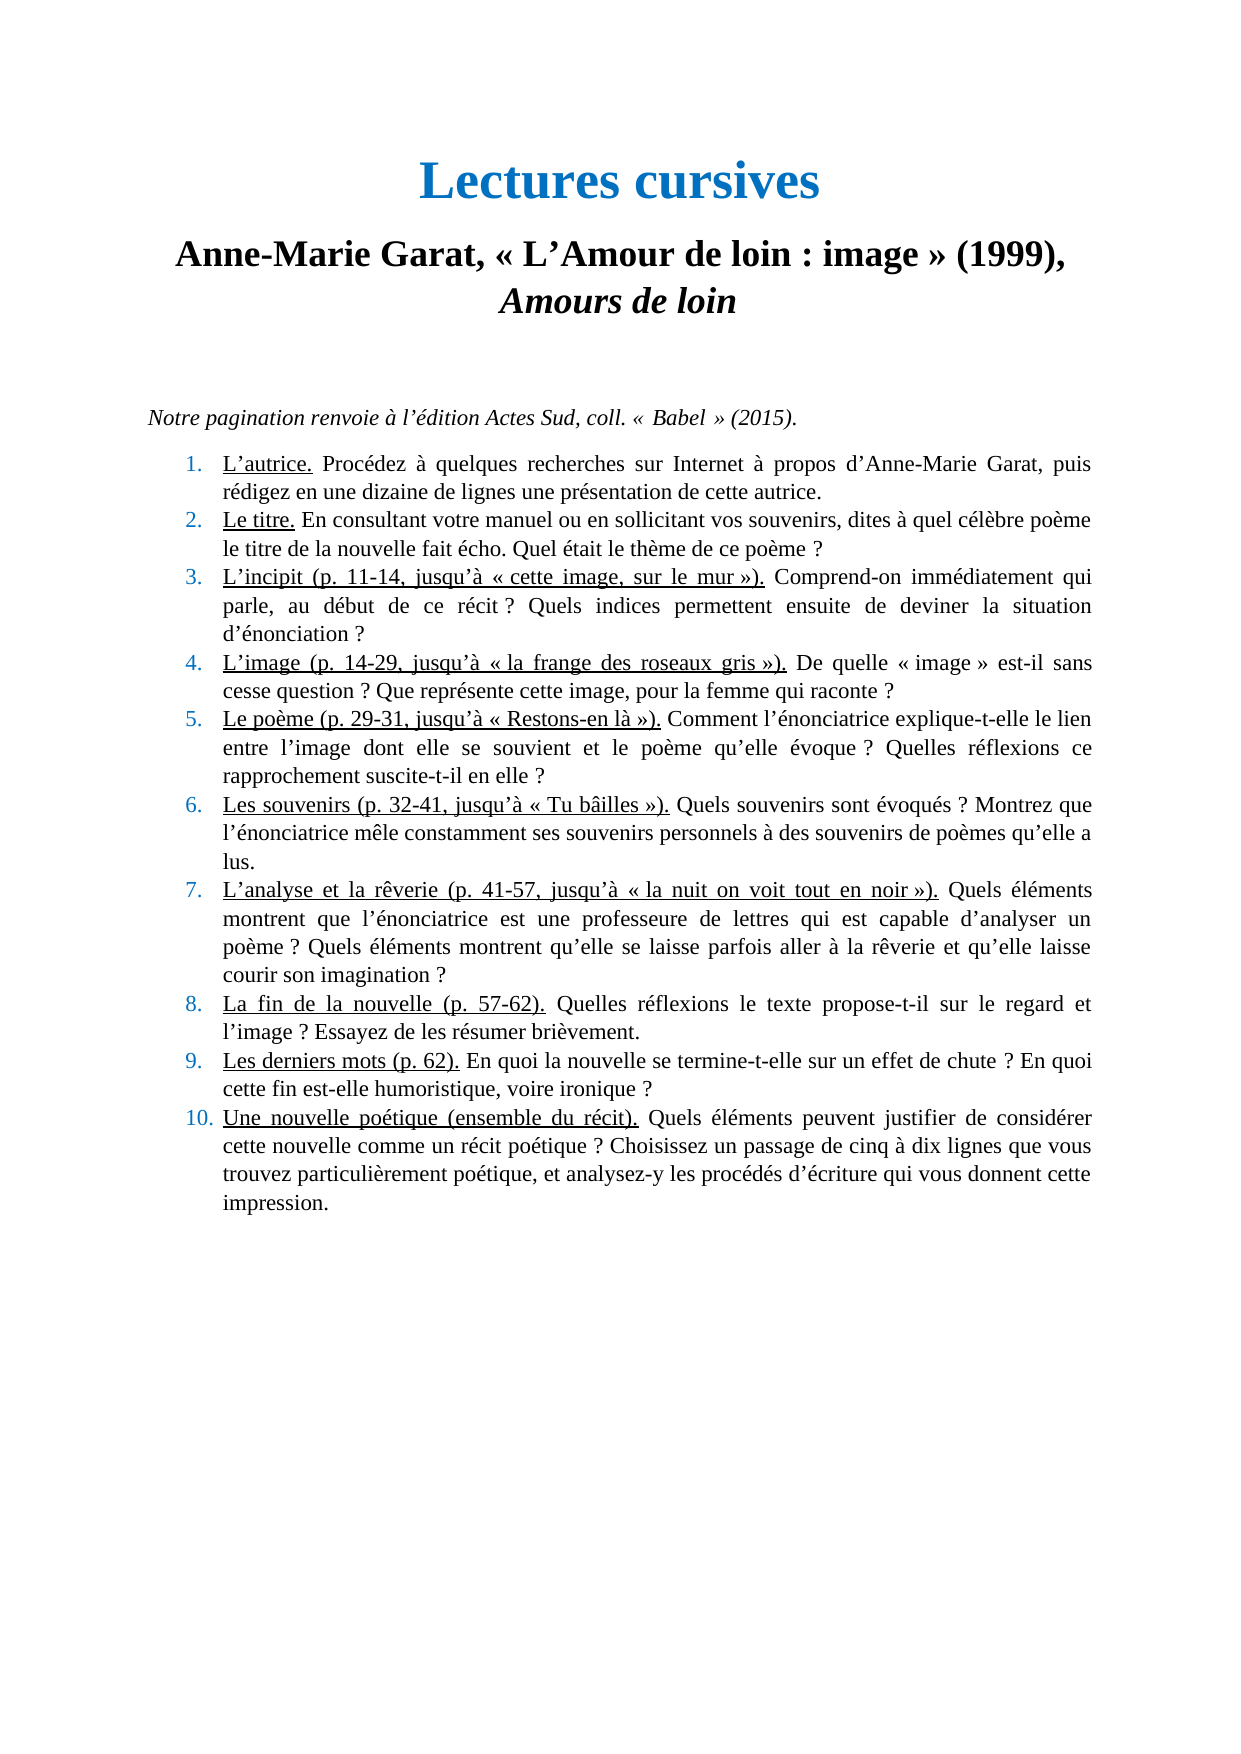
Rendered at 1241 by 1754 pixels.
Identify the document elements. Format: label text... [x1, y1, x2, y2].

list L’incipit (p. 11-14, jusqu’à « cette image, sur le mur »). Comprend-on immédiatement qui parle, au début de ce récit ? Quels indices permettent ensuite de deviner la situation d’énonciation ? [185, 563, 1093, 647]
list Une nouvelle poétique (ensemble du récit). Quels éléments peuvent justifier de considérer cette nouvelle comme un récit poétique ? Choisissez un passage de cinq à dix lignes que vous trouvez particulièrement poétique, et analysez-y les procédés d’écriture qui vous donnent cette impression. [185, 1104, 1093, 1215]
text Anne-Marie Garat, « L’Amour de loin : image » (1999), Amours de loin [148, 231, 1093, 321]
text Notre pagination renvoie à l’édition Actes Sud, coll. « Babel » (2015). [148, 404, 1093, 431]
list L’image (p. 14-29, jusqu’à « la frange des roseaux gris »). De quelle « image » est-il sans cesse question ? Que représente cette image, pour la femme qui raconte ? [185, 649, 1093, 703]
list L’autrice. Procédez à quelques recherches sur Internet à propos d’Anne-Marie Garat, puis rédigez en une dizaine de lignes une présentation de cette autrice. [185, 449, 1093, 504]
list L’analyse et la rêverie (p. 41-57, jusqu’à « la nuit on voit tout en noir »). Quels éléments montrent que l’énonciatrice est une professeure de lettres qui est capable d’analyser un poème ? Quels éléments montrent qu’elle se laisse parfois aller à la rêverie et qu’elle laisse courir son imagination ? [185, 876, 1093, 988]
list La fin de la nouvelle (p. 57-62). Quelles réflexions le texte propose-t-il sur le regard et l’image ? Essayez de les résumer brièvement. [185, 990, 1093, 1045]
text Lectures cursives [148, 148, 1093, 210]
list Le poème (p. 29-31, jusqu’à « Restons-en là »). Comment l’énonciatrice explique-t-elle le lien entre l’image dont elle se souvient et le poème qu’elle évoque ? Quelles réflexions ce rapprochement suscite-t-il en elle ? [185, 706, 1093, 789]
list Les souvenirs (p. 32-41, jusqu’à « Tu bâilles »). Quels souvenirs sont évoqués ? Montrez que l’énonciatrice mêle constamment ses souvenirs personnels à des souvenirs de poèmes qu’elle a lus. [185, 791, 1093, 874]
list Le titre. En consultant votre manuel ou en sollicitant vos souvenirs, dites à quel célèbre poème le titre de la nouvelle fait écho. Quel était le thème de ce poème ? [185, 506, 1093, 561]
list Les derniers mots (p. 62). En quoi la nouvelle se termine-t-elle sur un effet de chute ? En quoi cette fin est-elle humoristique, voire ironique ? [185, 1047, 1093, 1102]
